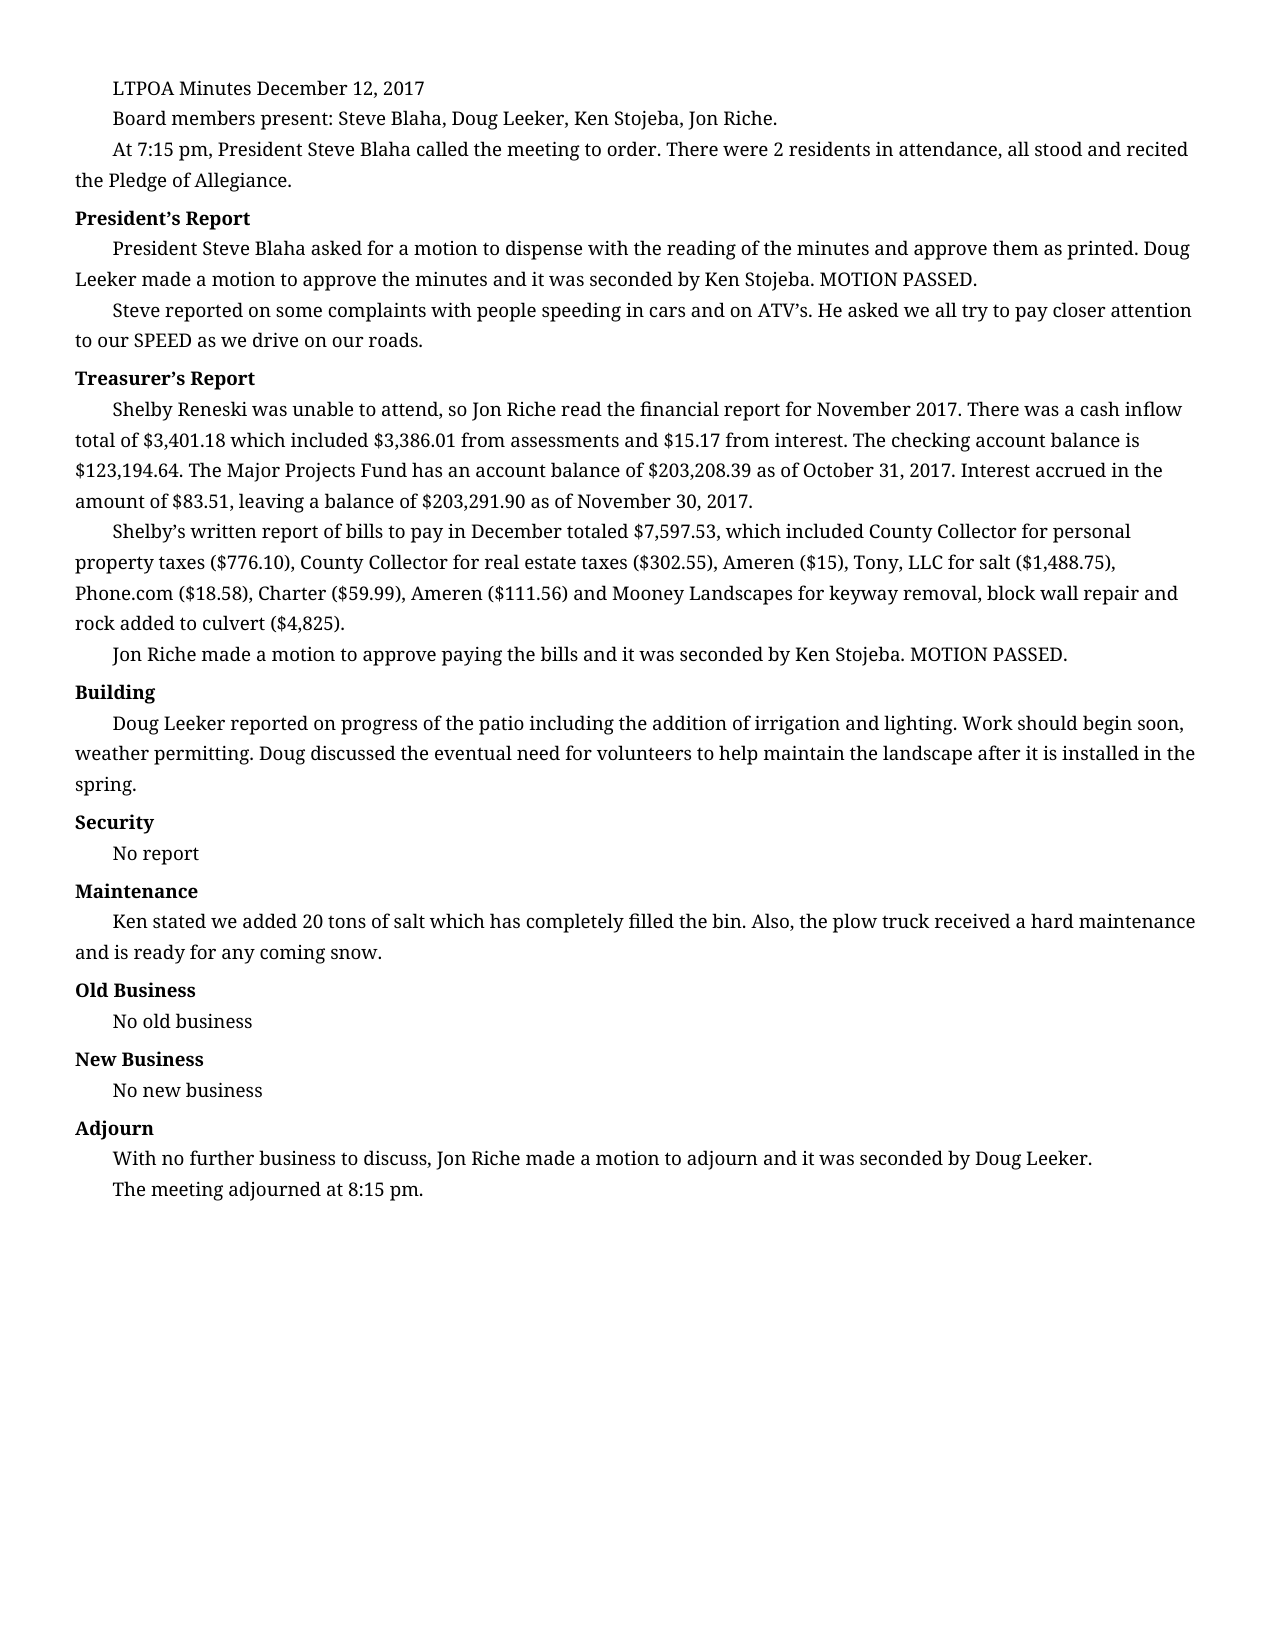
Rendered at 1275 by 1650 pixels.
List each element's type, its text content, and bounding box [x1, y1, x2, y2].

text Doug Leeker reported on progress of the patio including the addition of irrigation and lighting. Work should begin soon, weather permitting. Doug discussed the eventual need for volunteers to help maintain the landscape after it is installed in the spring. [75, 710, 1200, 797]
text New Business [75, 1046, 1200, 1072]
text At 7:15 pm, President Steve Blaha called the meeting to order. There were 2 residents in attendance, all stood and recited the Pledge of Allegiance. [75, 136, 1200, 192]
text Adjourn [75, 1115, 1200, 1141]
text Shelby Reneski was unable to attend, so Jon Riche read the financial report for November 2017. There was a cash inflow total of $3,401.18 which included $3,386.01 from assessments and $15.17 from interest. The checking account balance is $123,194.64. The Major Projects Fund has an account balance of $203,208.39 as of October 31, 2017. Interest accrued in the amount of $83.51, leaving a balance of $203,291.90 as of November 30, 2017. [75, 396, 1200, 514]
text Jon Riche made a motion to approve paying the bills and it was seconded by Ken Stojeba. MOTION PASSED. [75, 641, 1200, 667]
text President’s Report [75, 205, 1200, 231]
text Security [75, 809, 1200, 835]
text Building [75, 679, 1200, 705]
text President Steve Blaha asked for a motion to dispense with the reading of the minutes and approve them as printed. Doug Leeker made a motion to approve the minutes and it was seconded by Ken Stojeba. MOTION PASSED. [75, 236, 1200, 292]
text With no further business to discuss, Jon Riche made a motion to adjourn and it was seconded by Doug Leeker. [75, 1146, 1200, 1171]
text No new business [75, 1077, 1200, 1102]
text LTPOA Minutes December 12, 2017 [75, 75, 1200, 101]
text Board members present: Steve Blaha, Doug Leeker, Ken Stojeba, Jon Riche. [75, 106, 1200, 131]
text Old Business [75, 977, 1200, 1003]
text No report [75, 840, 1200, 866]
text Maintenance [75, 878, 1200, 904]
text Shelby’s written report of bills to pay in December totaled $7,597.53, which included County Collector for personal property taxes ($776.10), County Collector for real estate taxes ($302.55), Ameren ($15), Tony, LLC for salt ($1,488.75), Phone.com ($18.58), Charter ($59.99), Ameren ($111.56) and Mooney Landscapes for keyway removal, block wall repair and rock added to culvert ($4,825). [75, 519, 1200, 636]
text Treasurer’s Report [75, 366, 1200, 391]
text Ken stated we added 20 tons of salt which has completely filled the bin. Also, the plow truck received a hard maintenance and is ready for any coming snow. [75, 909, 1200, 965]
text The meeting adjourned at 8:15 pm. [75, 1176, 1200, 1202]
text Steve reported on some complaints with people speeding in cars and on ATV’s. He asked we all try to pay closer attention to our SPEED as we drive on our roads. [75, 297, 1200, 353]
text No old business [75, 1008, 1200, 1034]
